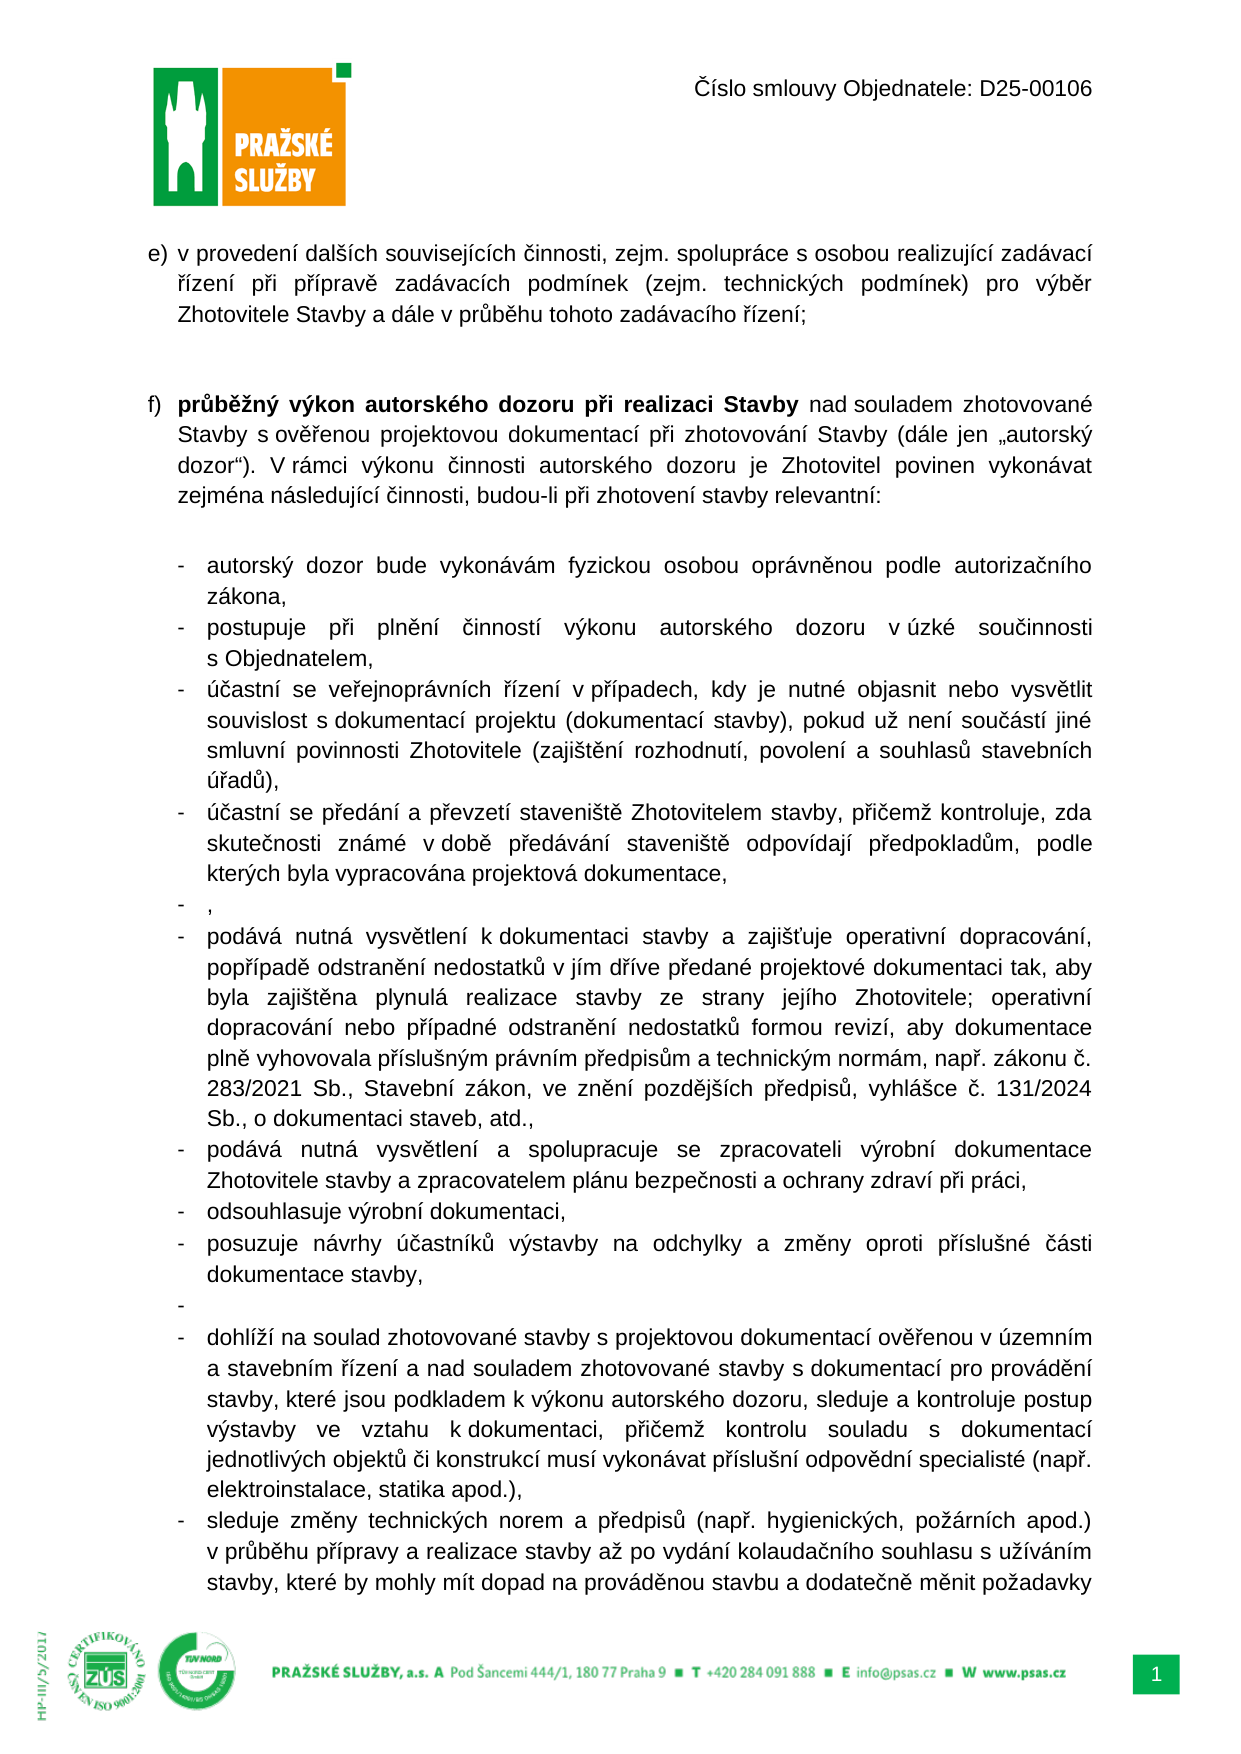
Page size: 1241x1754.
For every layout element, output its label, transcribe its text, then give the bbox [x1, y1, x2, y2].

text autorský dozor bude vykonávám fyzickou osobou oprávněnou podle autorizačního zákona, [177, 551, 1093, 609]
picture [265, 1655, 1075, 1685]
text , [177, 890, 1093, 918]
text podává nutná vysvětlení a spolupracuje se zpracovateli výrobní dokumentace Zhotovitele stavby a zpracovatelem plánu bezpečnosti a ochrany zdraví při práci, [177, 1135, 1093, 1193]
list v provedení dalších souvisejících činnosti, zejm. spolupráce s osobou realizující zadávací řízení při přípravě zadávacích podmínek (zejm. technických podmínek) pro výběr Zhotovitele Stavby a dále v průběhu tohoto zadávacího řízení; [148, 240, 1093, 327]
text účastní se předání a převzetí staveniště Zhotovitelem stavby, přičemž kontroluje, zda skutečnosti známé v době předávání staveniště odpovídají předpokladům, podle kterých byla vypracována projektová dokumentace, [177, 798, 1093, 886]
picture [36, 1631, 243, 1723]
list průběžný výkon autorského dozoru při realizaci Stavby nad souladem zhotovované Stavby s ověřenou projektovou dokumentací při zhotovování Stavby (dále jen „autorský dozor“). V rámci výkonu činnosti autorského dozoru je Zhotovitel povinen vykonávat zejména následující činnosti, budou-li při zhotovení stavby relevantní: [148, 391, 1093, 508]
text podává nutná vysvětlení k dokumentaci stavby a zajišťuje operativní dopracování, popřípadě odstranění nedostatků v jím dříve předané projektové dokumentaci tak, aby byla zajištěna plynulá realizace stavby ze strany jejího Zhotovitele; operativní dopracování nebo případné odstranění nedostatků formou revizí, aby dokumentace plně vyhovovala příslušným právním předpisům a technickým normám, např. zákonu č. 283/2021 Sb., Stavební zákon, ve znění pozdějších předpisů, vyhlášce č. 131/2024 Sb., o dokumentaci staveb, atd., [177, 922, 1093, 1131]
text postupuje při plnění činností výkonu autorského dozoru v úzké součinnosti s Objednatelem, [177, 613, 1093, 671]
picture [149, 58, 353, 205]
text dohlíží na soulad zhotovované stavby s projektovou dokumentací ověřenou v územním a stavebním řízení a nad souladem zhotovované stavby s dokumentací pro provádění stavby, které jsou podkladem k výkonu autorského dozoru, sleduje a kontroluje postup výstavby ve vztahu k dokumentaci, přičemž kontrolu souladu s dokumentací jednotlivých objektů či konstrukcí musí vykonávat příslušní odpovědní specialisté (např. elektroinstalace, statika apod.), [177, 1323, 1093, 1502]
text účastní se veřejnoprávních řízení v případech, kdy je nutné objasnit nebo vysvětlit souvislost s dokumentací projektu (dokumentací stavby), pokud už není součástí jiné smluvní povinnosti Zhotovitele (zajištění rozhodnutí, povolení a souhlasů stavebních úřadů), [177, 675, 1093, 794]
text odsouhlasuje výrobní dokumentaci, [177, 1197, 1093, 1225]
text posuzuje návrhy účastníků výstavby na odchylky a změny oproti příslušné části dokumentace stavby, [177, 1229, 1093, 1288]
